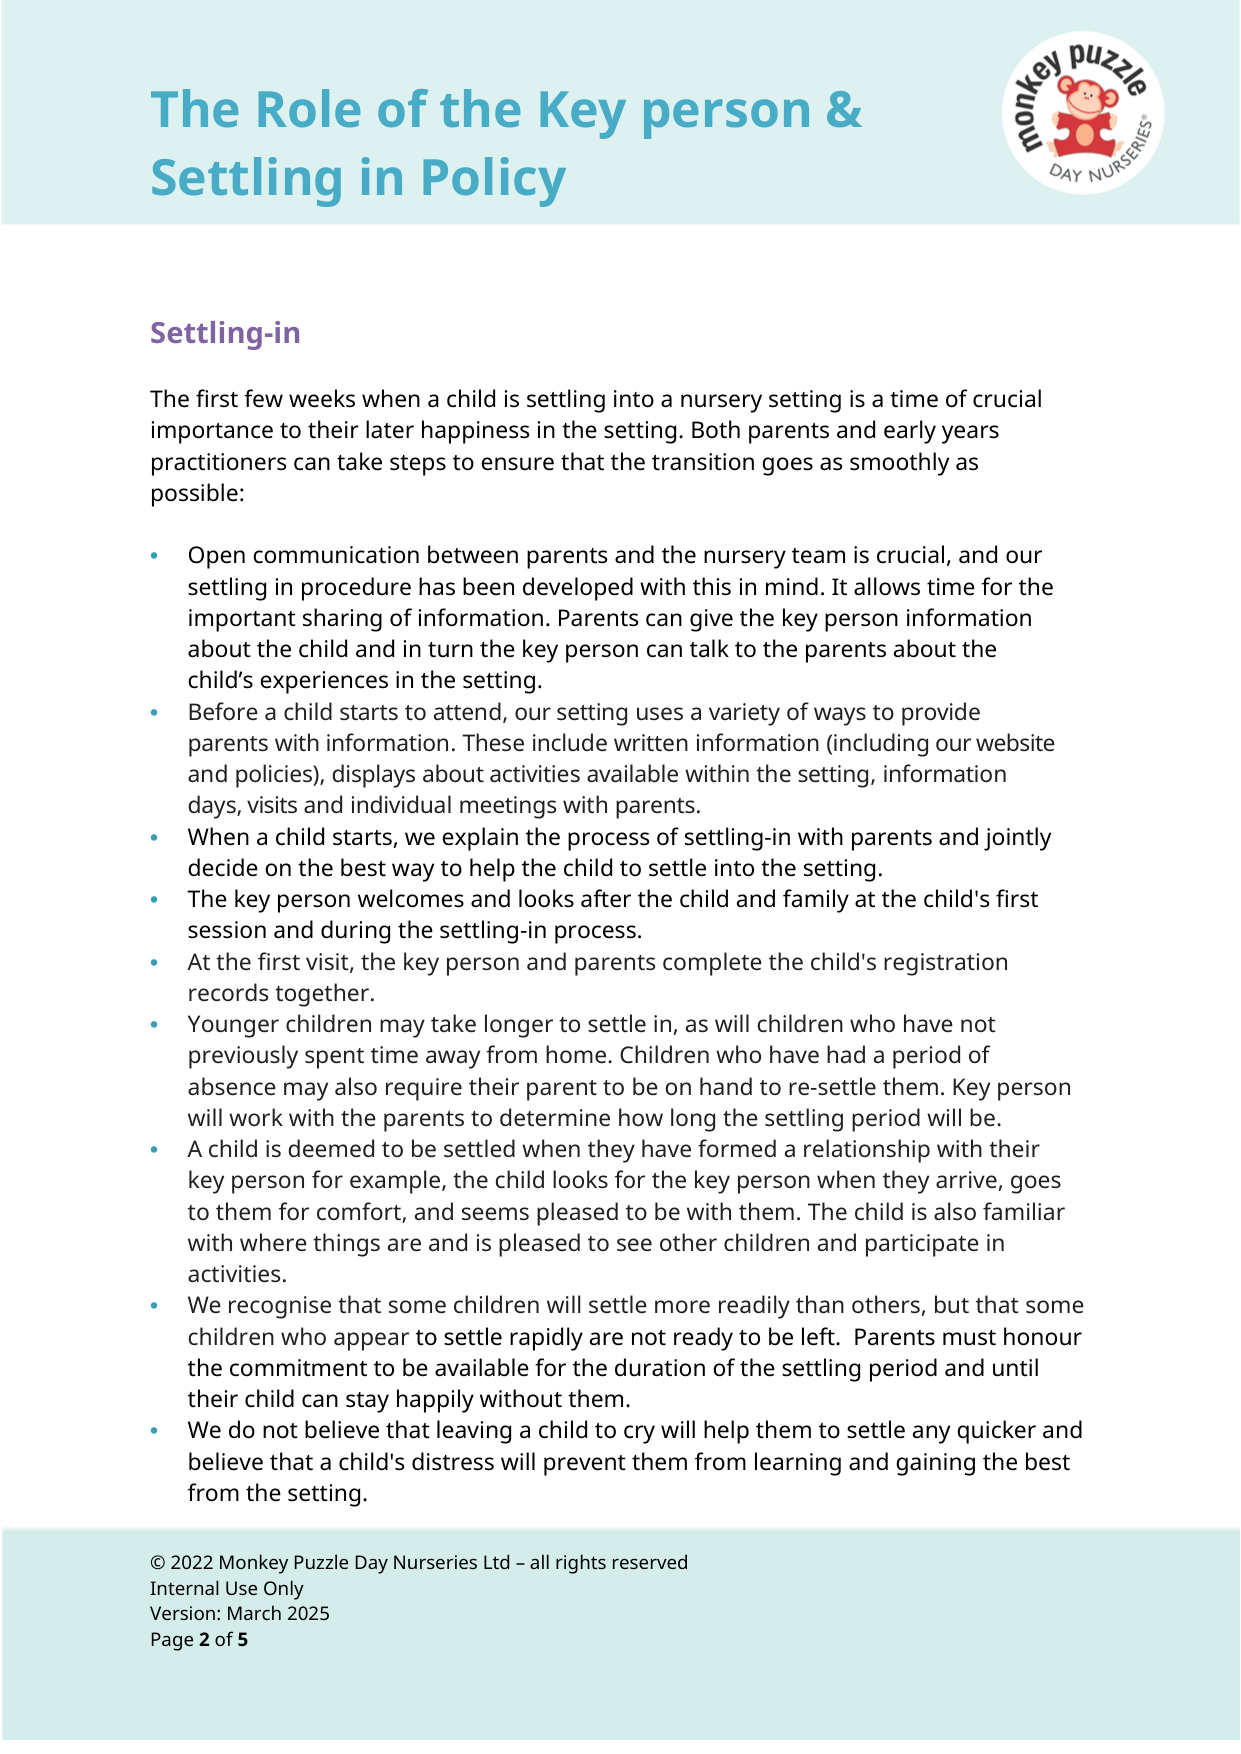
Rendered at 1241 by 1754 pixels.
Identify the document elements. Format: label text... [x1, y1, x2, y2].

list Before a child starts to attend, our setting uses a variety of ways to provide parents with information. These include written information (including our website and policies), displays about activities available within the setting, information days, visits and individual meetings with parents. [150, 696, 1066, 821]
list When a child starts, we explain the process of settling-in with parents and jointly decide on the best way to help the child to settle into the setting. [150, 821, 1090, 883]
list The key person welcomes and looks after the child and family at the child's first session and during the settling-in process. [150, 883, 1090, 946]
list At the first visit, the key person and parents complete the child's registration records together. [150, 946, 1090, 1008]
list Younger children may take longer to settle in, as will children who have not previously spent time away from home. Children who have had a period of absence may also require their parent to be on hand to re-settle them. Key person will work with the parents to determine how long the settling period will be. [150, 1008, 1082, 1133]
list We do not believe that leaving a child to cry will help them to settle any quicker and believe that a child's distress will prevent them from learning and gaining the best from the setting. [150, 1414, 1092, 1508]
text Settling-in [150, 312, 1090, 352]
picture [1, 0, 1240, 228]
list A child is deemed to be settled when they have formed a relationship with their key person for example, the child looks for the key person when they arrive, goes to them for comfort, and seems pleased to be with them. The child is also familiar with where things are and is pleased to see other children and participate in activities. [150, 1133, 1079, 1289]
picture [2, 1522, 1240, 1740]
text The first few weeks when a child is settling into a nursery setting is a time of crucial importance to their later happiness in the setting. Both parents and early years practitioners can take steps to ensure that the transition goes as smoothly as possible: [150, 383, 1066, 508]
list We recognise that some children will settle more readily than others, but that some children who appear to settle rapidly are not ready to be left. Parents must honour the commitment to be available for the duration of the settling period and until their child can stay happily without them. [150, 1289, 1092, 1414]
list Open communication between parents and the nursery team is crucial, and our settling in procedure has been developed with this in mind. It allows time for the important sharing of information. Parents can give the key person information about the child and in turn the key person can talk to the parents about the child’s experiences in the setting. [150, 539, 1066, 696]
